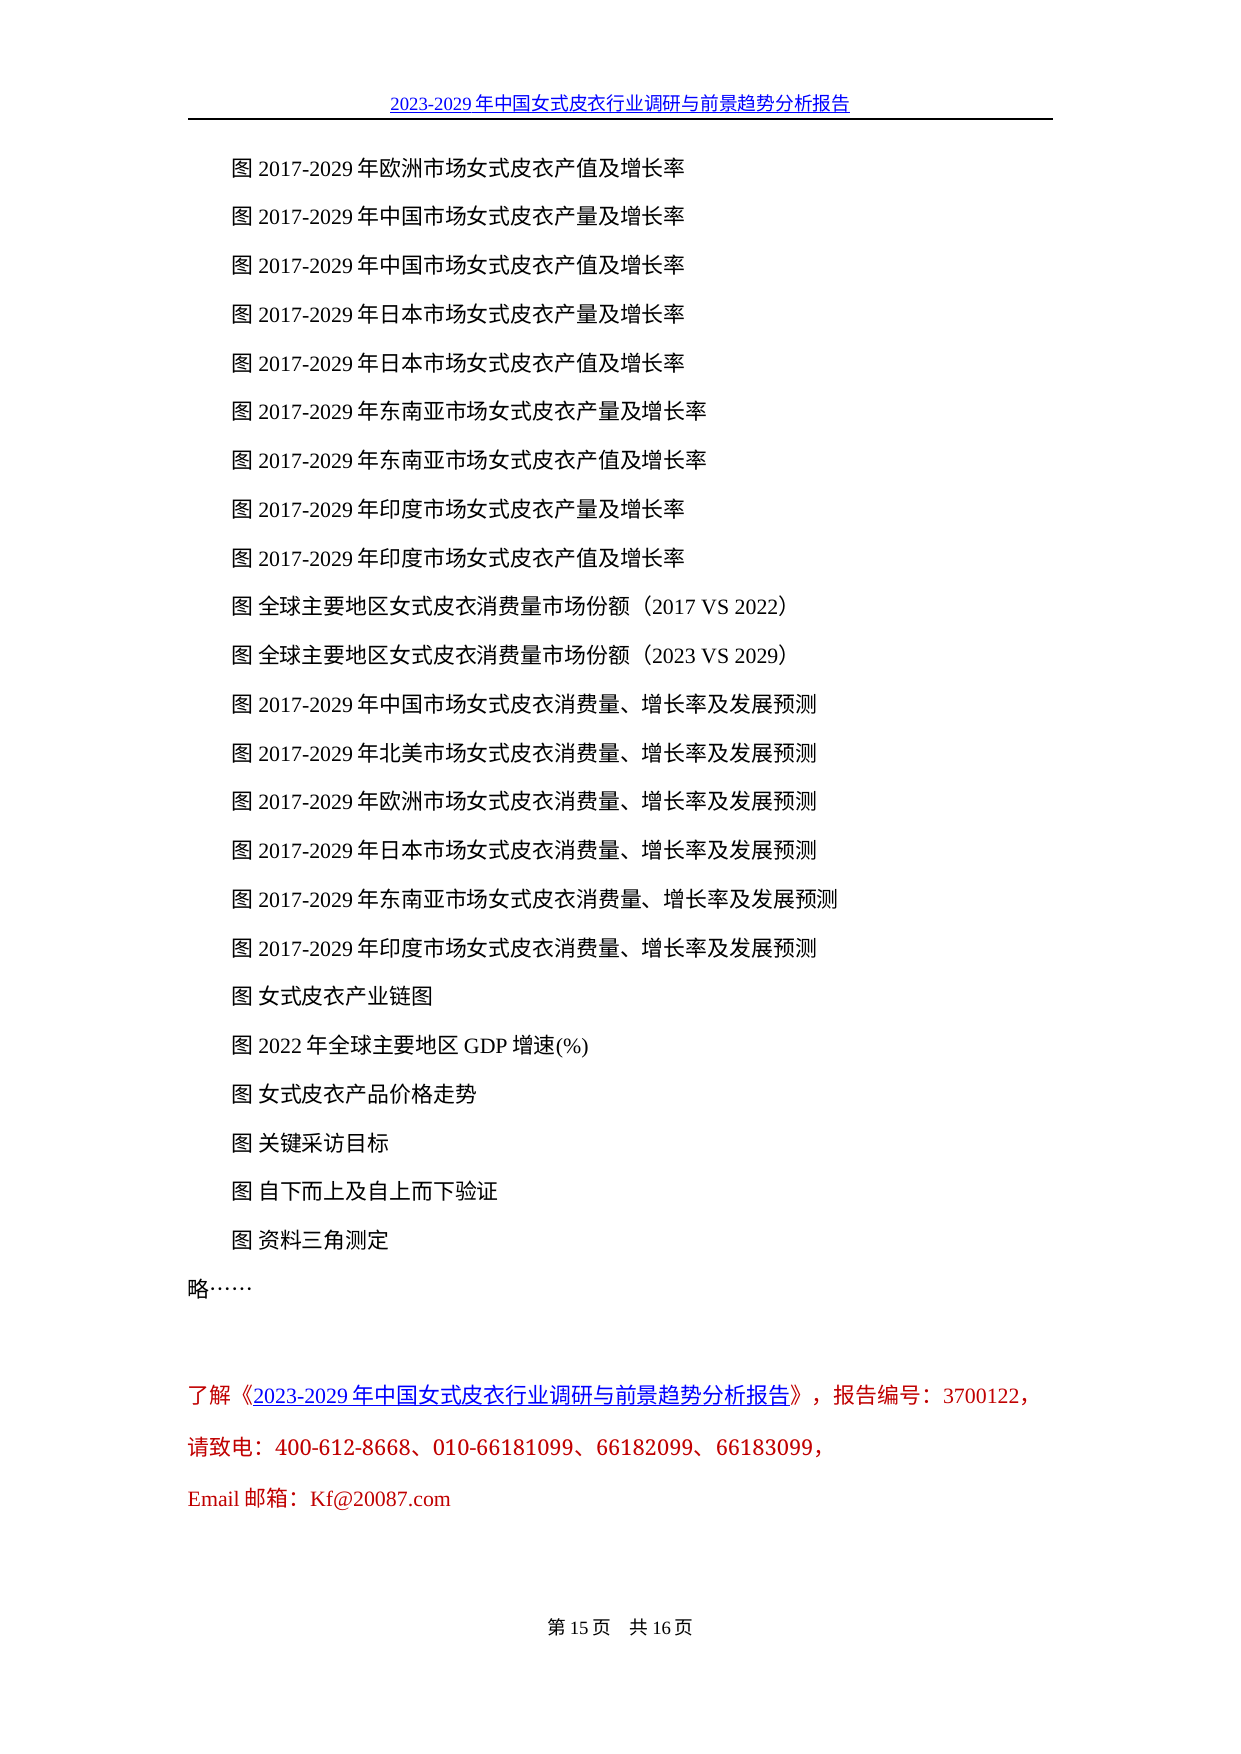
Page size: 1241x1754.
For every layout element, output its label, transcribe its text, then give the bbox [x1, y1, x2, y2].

text 了解《2023-2029年中国女式皮衣行业调研与前景趋势分析报告》，报告编号：3700122， [187, 1378, 1053, 1410]
text Email邮箱：Kf@20087.com [187, 1481, 1053, 1513]
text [187, 150, 1053, 1304]
text 请致电：400-612-8668、010-66181099、66182099、66183099， [187, 1429, 1053, 1462]
